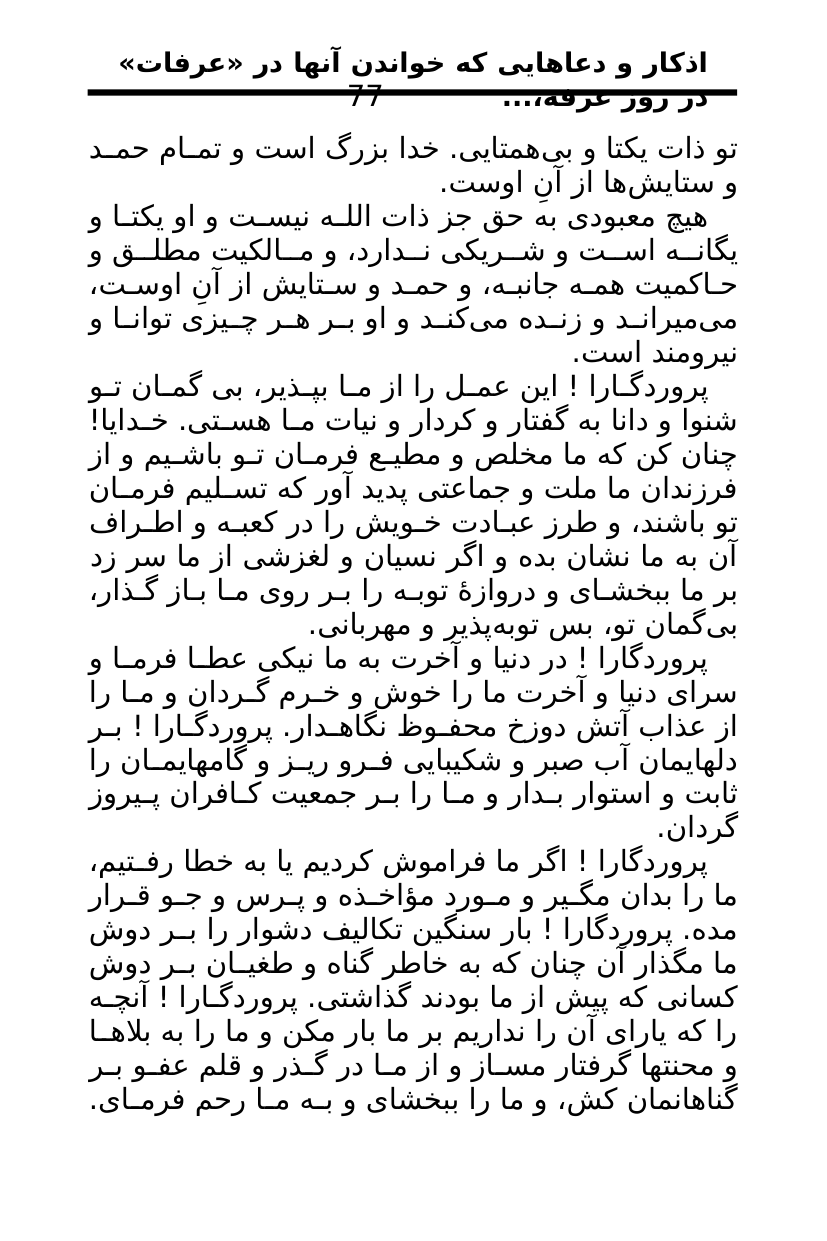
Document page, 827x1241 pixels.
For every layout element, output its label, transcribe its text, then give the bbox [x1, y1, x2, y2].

text هیچ معبودی به حق جز ذات الله نیست و او یکتا و یگانه است و شریکی ندارد، و مالکیت مطلق و حاکمیت همه جانبه، و حمد و ستایش از آنِ اوست، می‌میراند و زنده می‌کند و او بر هر چیزی توانا و نیرومند است. [89, 199, 738, 369]
text پروردگارا ! این عمل را از ما بپذیر، بی گمان تو شنوا و دانا به گفتار و کردار و نیات ما هستی. خدایا! چنان کن که ما مخلص و مطیع فرمان تو باشیم و از فرزندان ما ملت و جماعتی پدید آور که تسلیم فرمان تو باشند، و طرز عبادت خویش را در کعبه و اطراف آن به ما نشان بده و اگر نسیان و لغزشی از ما سر زد بر ما ببخشای و دروازۀ توبه را بر روی ما باز گذار، بی‌گمان تو، بس توبه‌پذیر و مهربانی. [89, 369, 738, 641]
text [89, 132, 738, 199]
text پروردگارا ! در دنیا و آخرت به ما نیکی عطا فرما و سرای دنیا و آخرت ما را خوش و خرم گردان و ما را از عذاب آتش دوزخ محفوظ نگاهدار. پروردگارا ! بر دلهایمان آب صبر و شکیبایی فرو ریز و گامهایمان را ثابت و استوار بدار و ما را بر جمعیت کافران پیروز گردان. [89, 641, 738, 845]
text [89, 845, 738, 1116]
